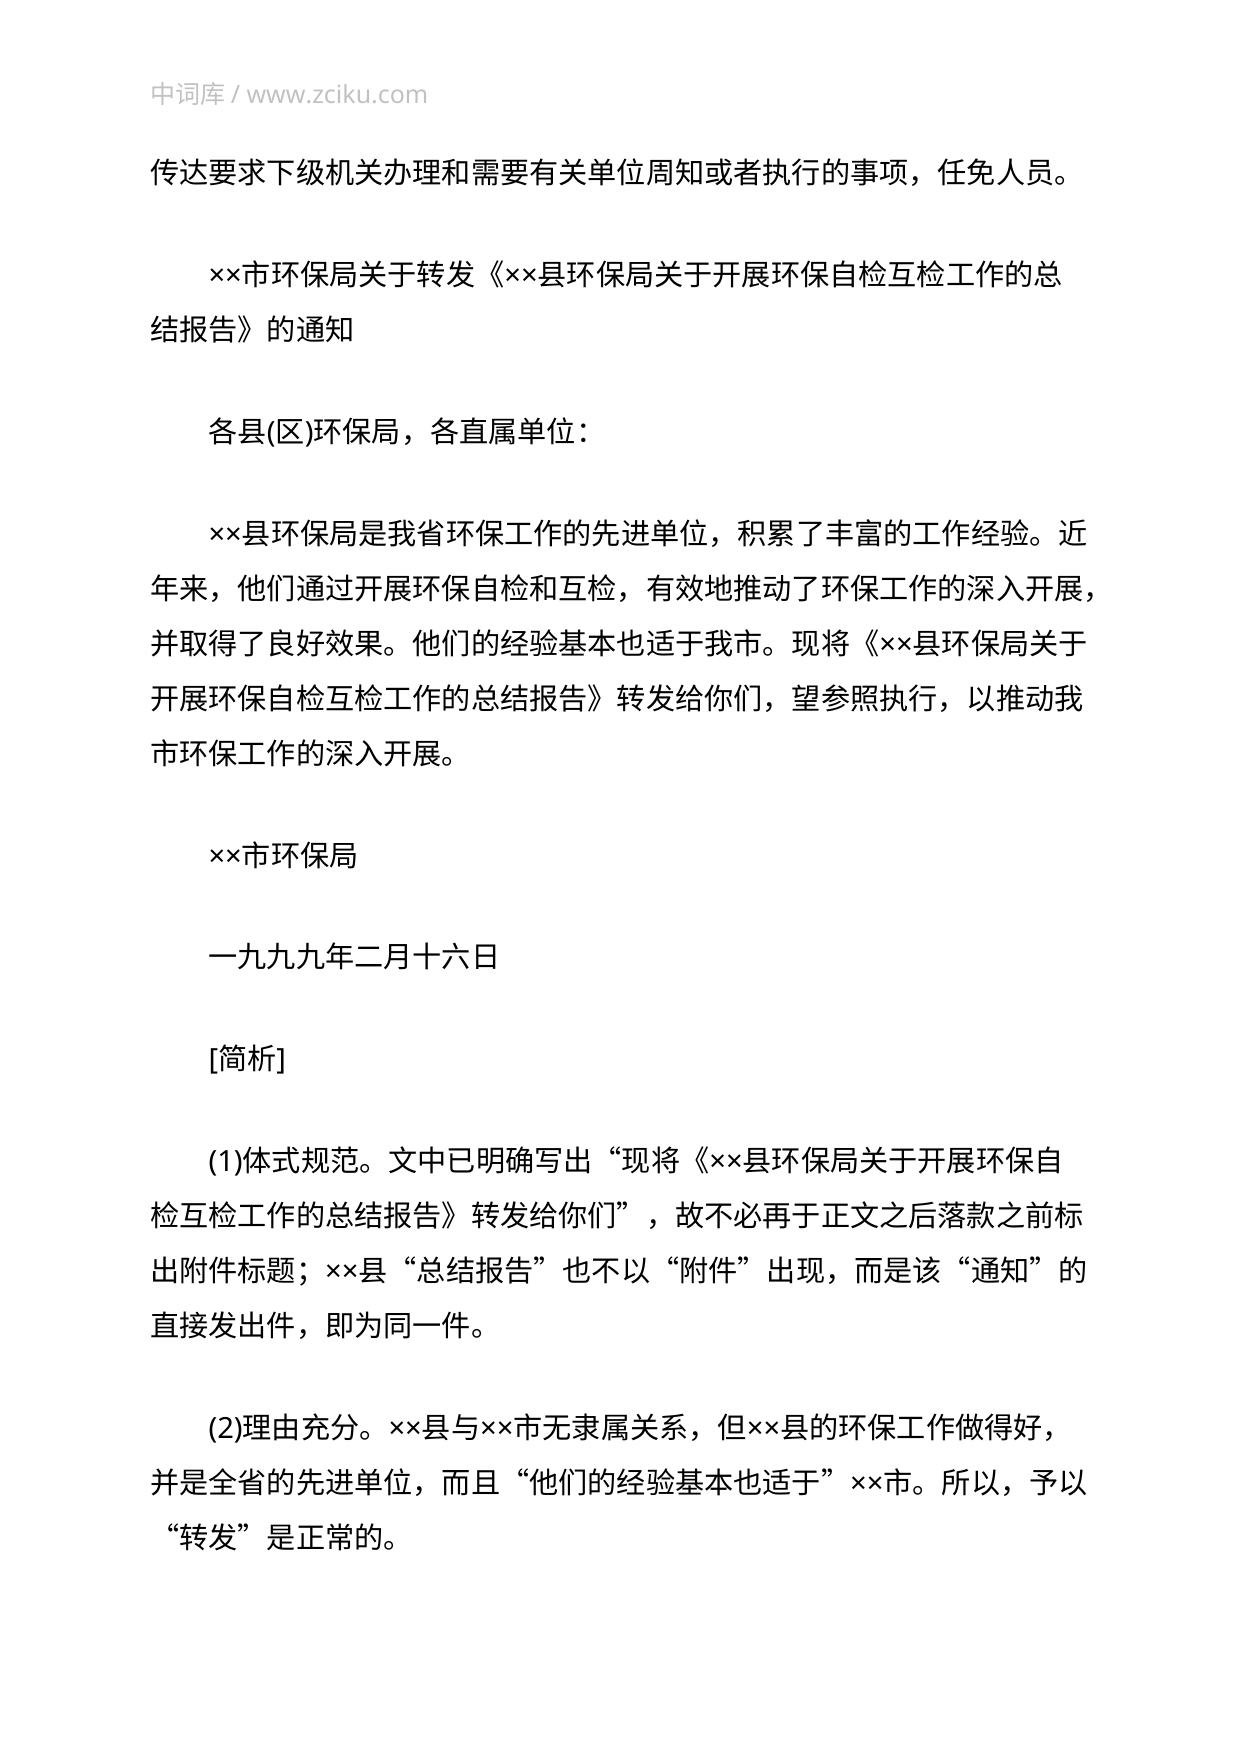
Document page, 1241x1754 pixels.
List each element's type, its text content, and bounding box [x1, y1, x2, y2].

text ××市环保局关于转发《××县环保局关于开展环保自检互检工作的总结报告》的通知 [150, 252, 1090, 349]
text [150, 150, 1090, 192]
text ××市环保局 [150, 832, 1090, 874]
text (2)理由充分。××县与××市无隶属关系，但××县的环保工作做得好，并是全省的先进单位，而且“他们的经验基本也适于”××市。所以，予以“转发”是正常的。 [150, 1404, 1090, 1557]
text (1)体式规范。文中已明确写出“现将《××县环保局关于开展环保自检互检工作的总结报告》转发给你们”，故不必再于正文之后落款之前标出附件标题；××县“总结报告”也不以“附件”出现，而是该“通知”的直接发出件，即为同一件。 [150, 1138, 1090, 1345]
text [简析] [150, 1036, 1090, 1078]
text 一九九九年二月十六日 [150, 934, 1090, 976]
text 各县(区)环保局，各直属单位： [150, 408, 1090, 451]
text ××县环保局是我省环保工作的先进单位，积累了丰富的工作经验。近年来，他们通过开展环保自检和互检，有效地推动了环保工作的深入开展，并取得了良好效果。他们的经验基本也适于我市。现将《××县环保局关于开展环保自检互检工作的总结报告》转发给你们，望参照执行，以推动我市环保工作的深入开展。 [150, 511, 1090, 773]
